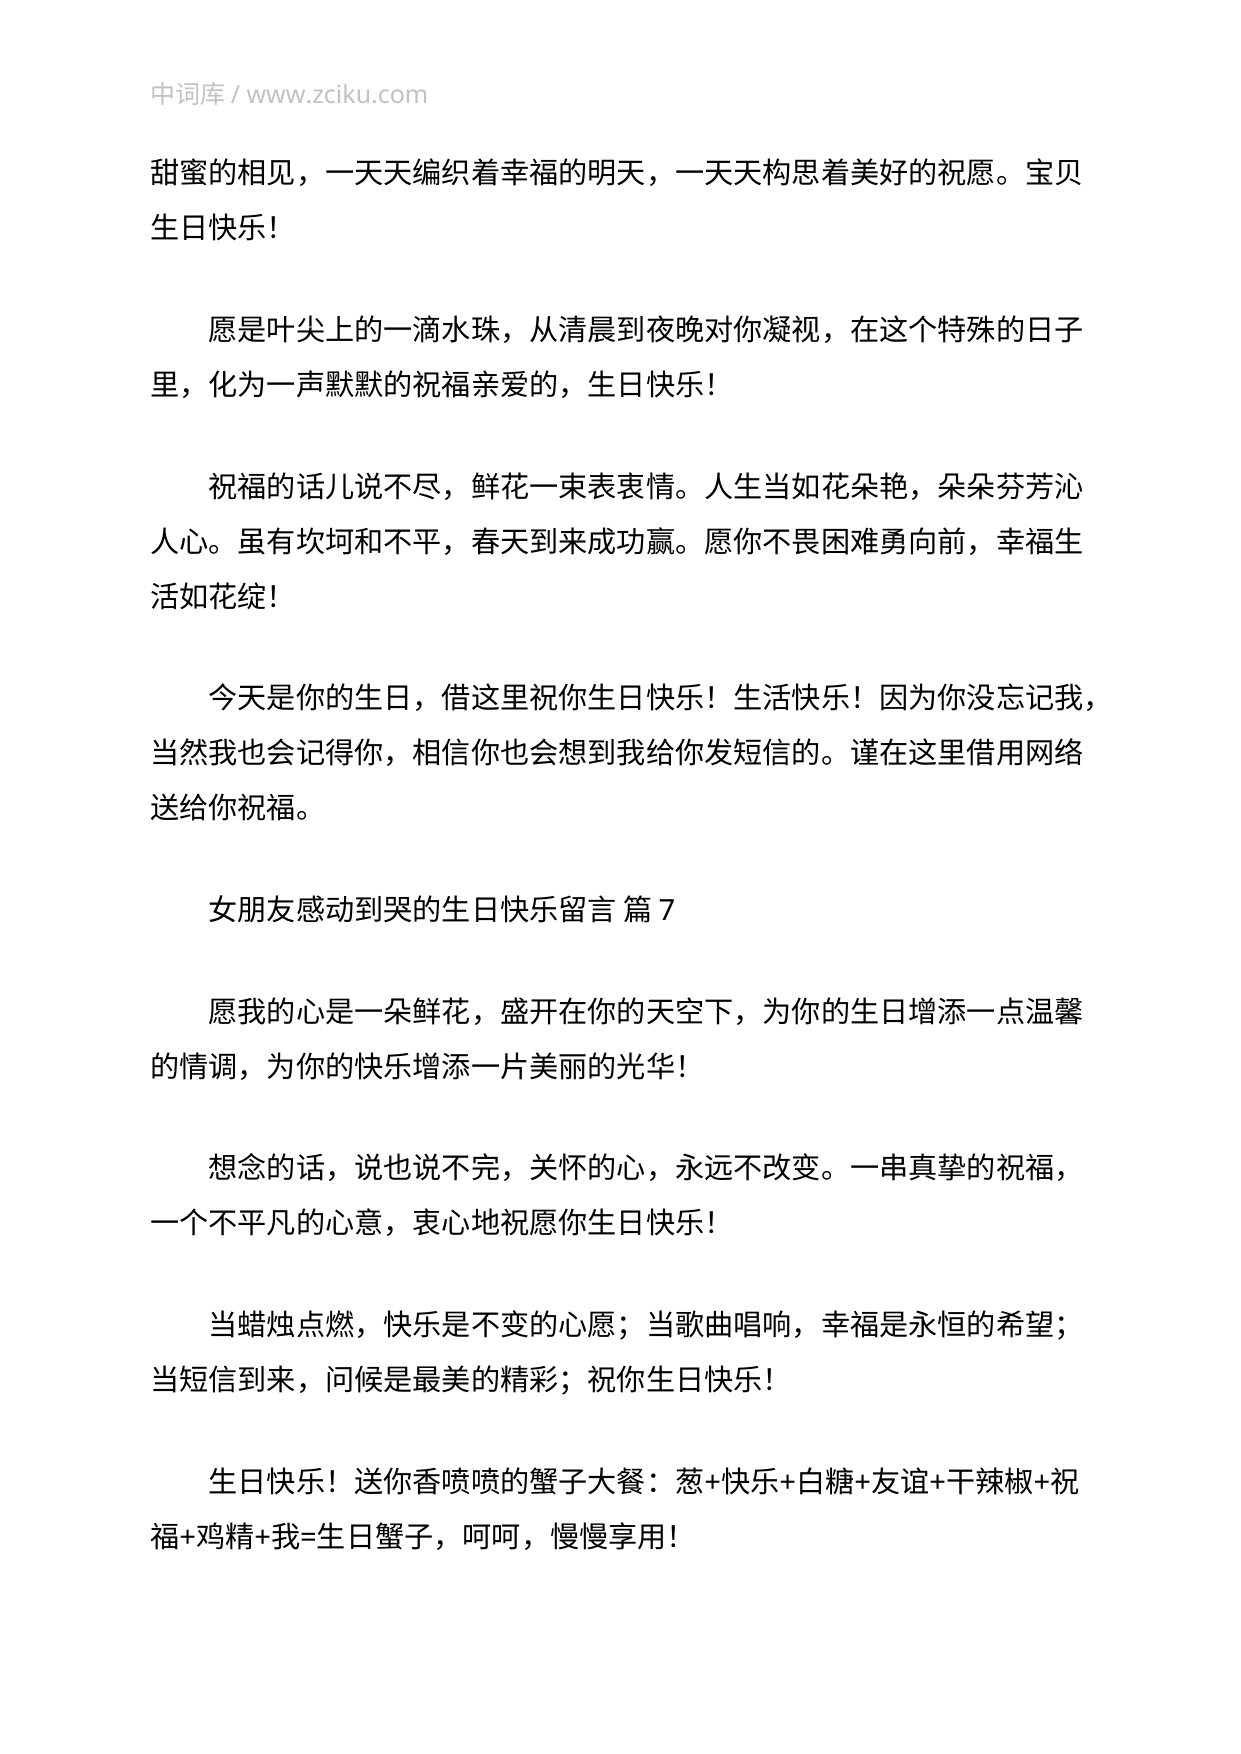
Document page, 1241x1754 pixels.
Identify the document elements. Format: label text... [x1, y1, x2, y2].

text 女朋友感动到哭的生日快乐留言 篇7 [150, 886, 1090, 929]
text 今天是你的生日，借这里祝你生日快乐！生活快乐！因为你没忘记我，当然我也会记得你，相信你也会想到我给你发短信的。谨在这里借用网络送给你祝福。 [150, 675, 1090, 827]
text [150, 150, 1090, 247]
text 想念的话，说也说不完，关怀的心，永远不改变。一串真挚的祝福，一个不平凡的心意，衷心地祝愿你生日快乐！ [150, 1145, 1090, 1242]
text 愿是叶尖上的一滴水珠，从清晨到夜晚对你凝视，在这个特殊的日子里，化为一声默默的祝福亲爱的，生日快乐！ [150, 307, 1090, 404]
text 愿我的心是一朵鲜花，盛开在你的天空下，为你的生日增添一点温馨的情调，为你的快乐增添一片美丽的光华！ [150, 988, 1090, 1086]
text 当蜡烛点燃，快乐是不变的心愿；当歌曲唱响，幸福是永恒的希望；当短信到来，问候是最美的精彩；祝你生日快乐！ [150, 1302, 1090, 1399]
text 生日快乐！送你香喷喷的蟹子大餐：葱+快乐+白糖+友谊+干辣椒+祝福+鸡精+我=生日蟹子，呵呵，慢慢享用！ [150, 1458, 1090, 1556]
text 祝福的话儿说不尽，鲜花一束表衷情。人生当如花朵艳，朵朵芬芳沁人心。虽有坎坷和不平，春天到来成功赢。愿你不畏困难勇向前，幸福生活如花绽！ [150, 463, 1090, 615]
